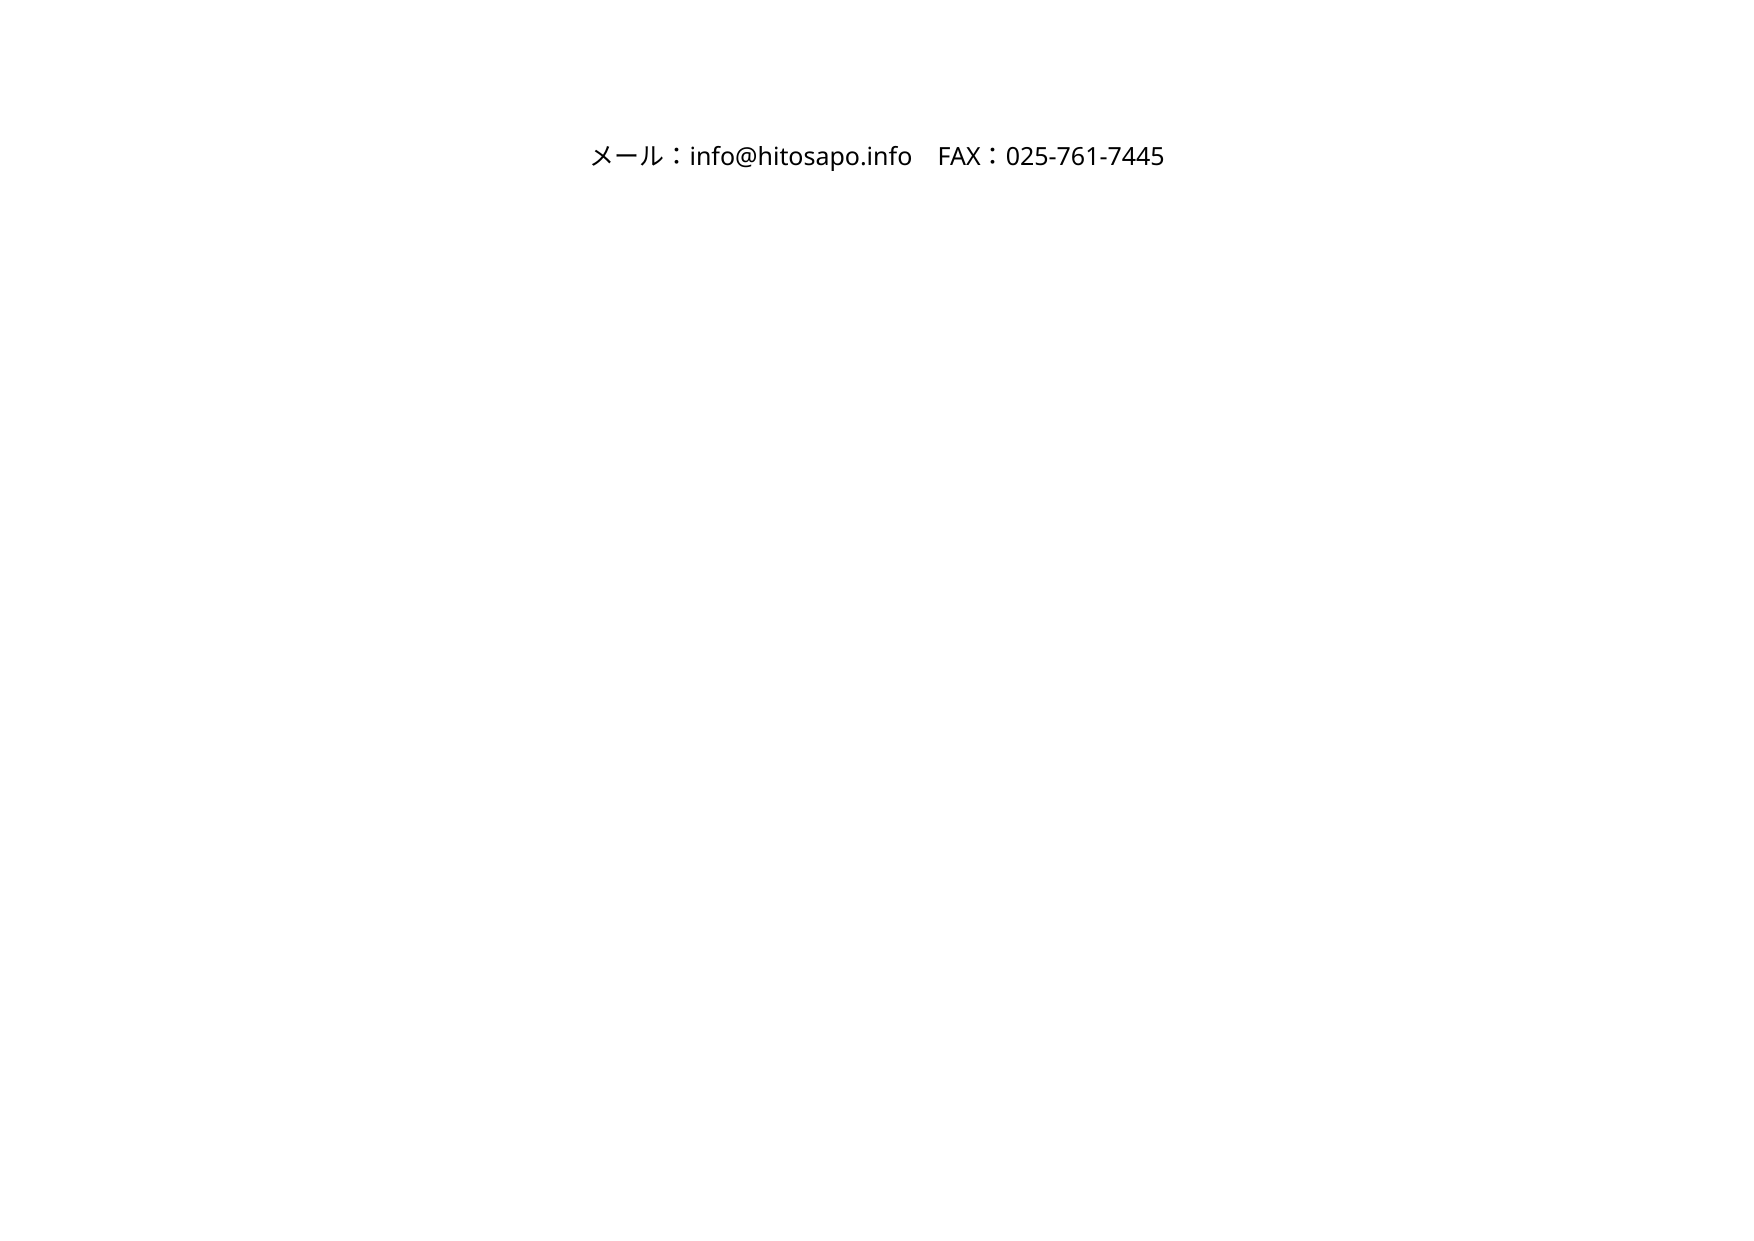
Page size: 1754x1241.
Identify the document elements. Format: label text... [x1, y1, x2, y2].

text メール：info@hitosapo.info FAX：025-761-7445 [112, 135, 1642, 173]
